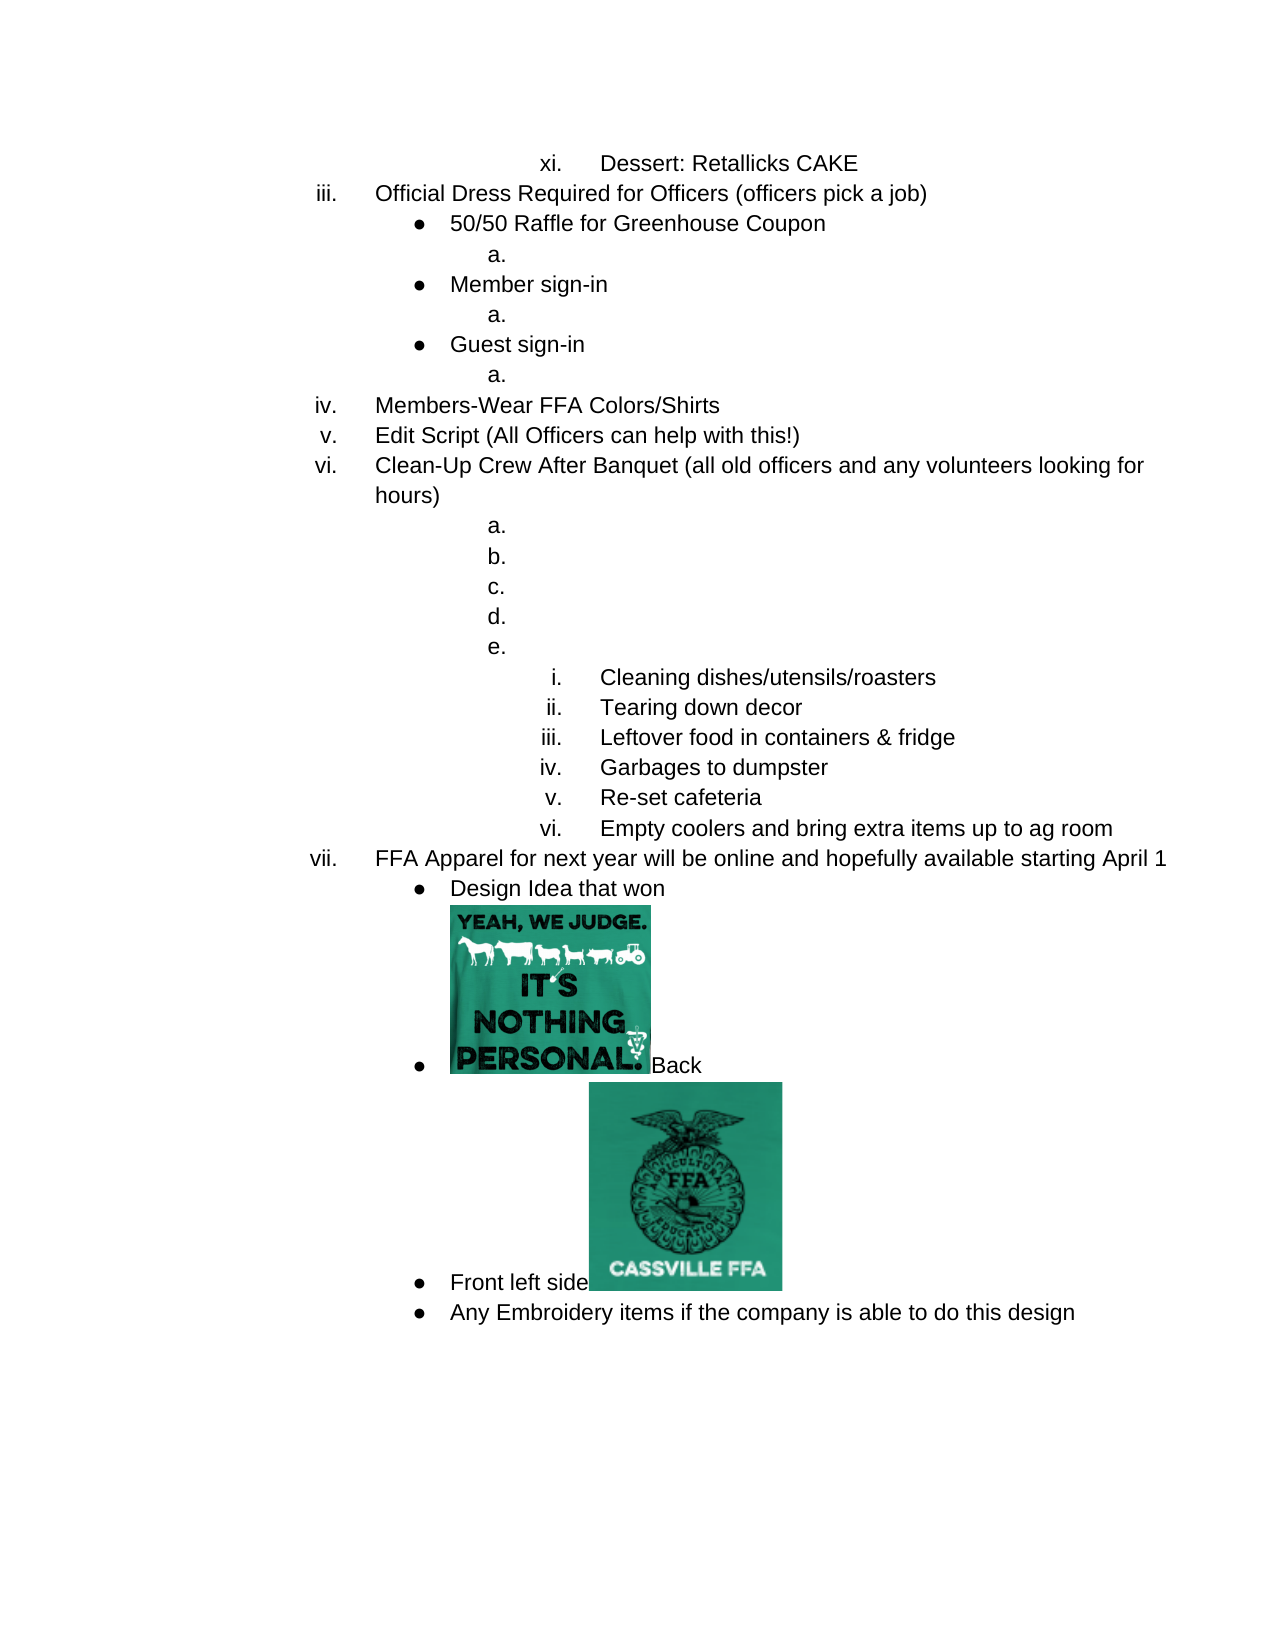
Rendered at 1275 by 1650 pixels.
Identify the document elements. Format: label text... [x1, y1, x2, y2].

list FFA Apparel for next year will be online and hopefully available starting April 1 [337, 845, 1209, 871]
list Tearing down decor [562, 694, 1209, 720]
list Empty coolers and bring extra items up to ag room [562, 814, 1209, 841]
list Cleaning dishes/utensils/roasters [562, 663, 1209, 690]
list Dessert: Retallicks CAKE [562, 150, 1209, 176]
list Guest sign-in [412, 331, 1209, 358]
list Edit Script (All Officers can help with this!) [337, 422, 1209, 448]
list Back [412, 905, 1209, 1079]
list 50/50 Raffle for Greenhouse Coupon [412, 210, 1209, 237]
list Clean-Up Crew After Banquet (all old officers and any volunteers looking for hours) [337, 452, 1209, 509]
list Front left side [412, 1083, 1209, 1295]
picture [588, 1082, 783, 1291]
picture [450, 905, 651, 1074]
list Re-set cafeteria [562, 784, 1209, 811]
list Any Embroidery items if the company is able to do this design [412, 1299, 1209, 1326]
list Member sign-in [412, 271, 1209, 297]
list Garbages to dumpster [562, 754, 1209, 781]
list Members-Wear FFA Colors/Shirts [337, 392, 1209, 418]
list Design Idea that won [412, 875, 1209, 901]
list Official Dress Required for Officers (officers pick a job) [337, 180, 1209, 207]
list Leftover food in containers & fridge [562, 724, 1209, 750]
